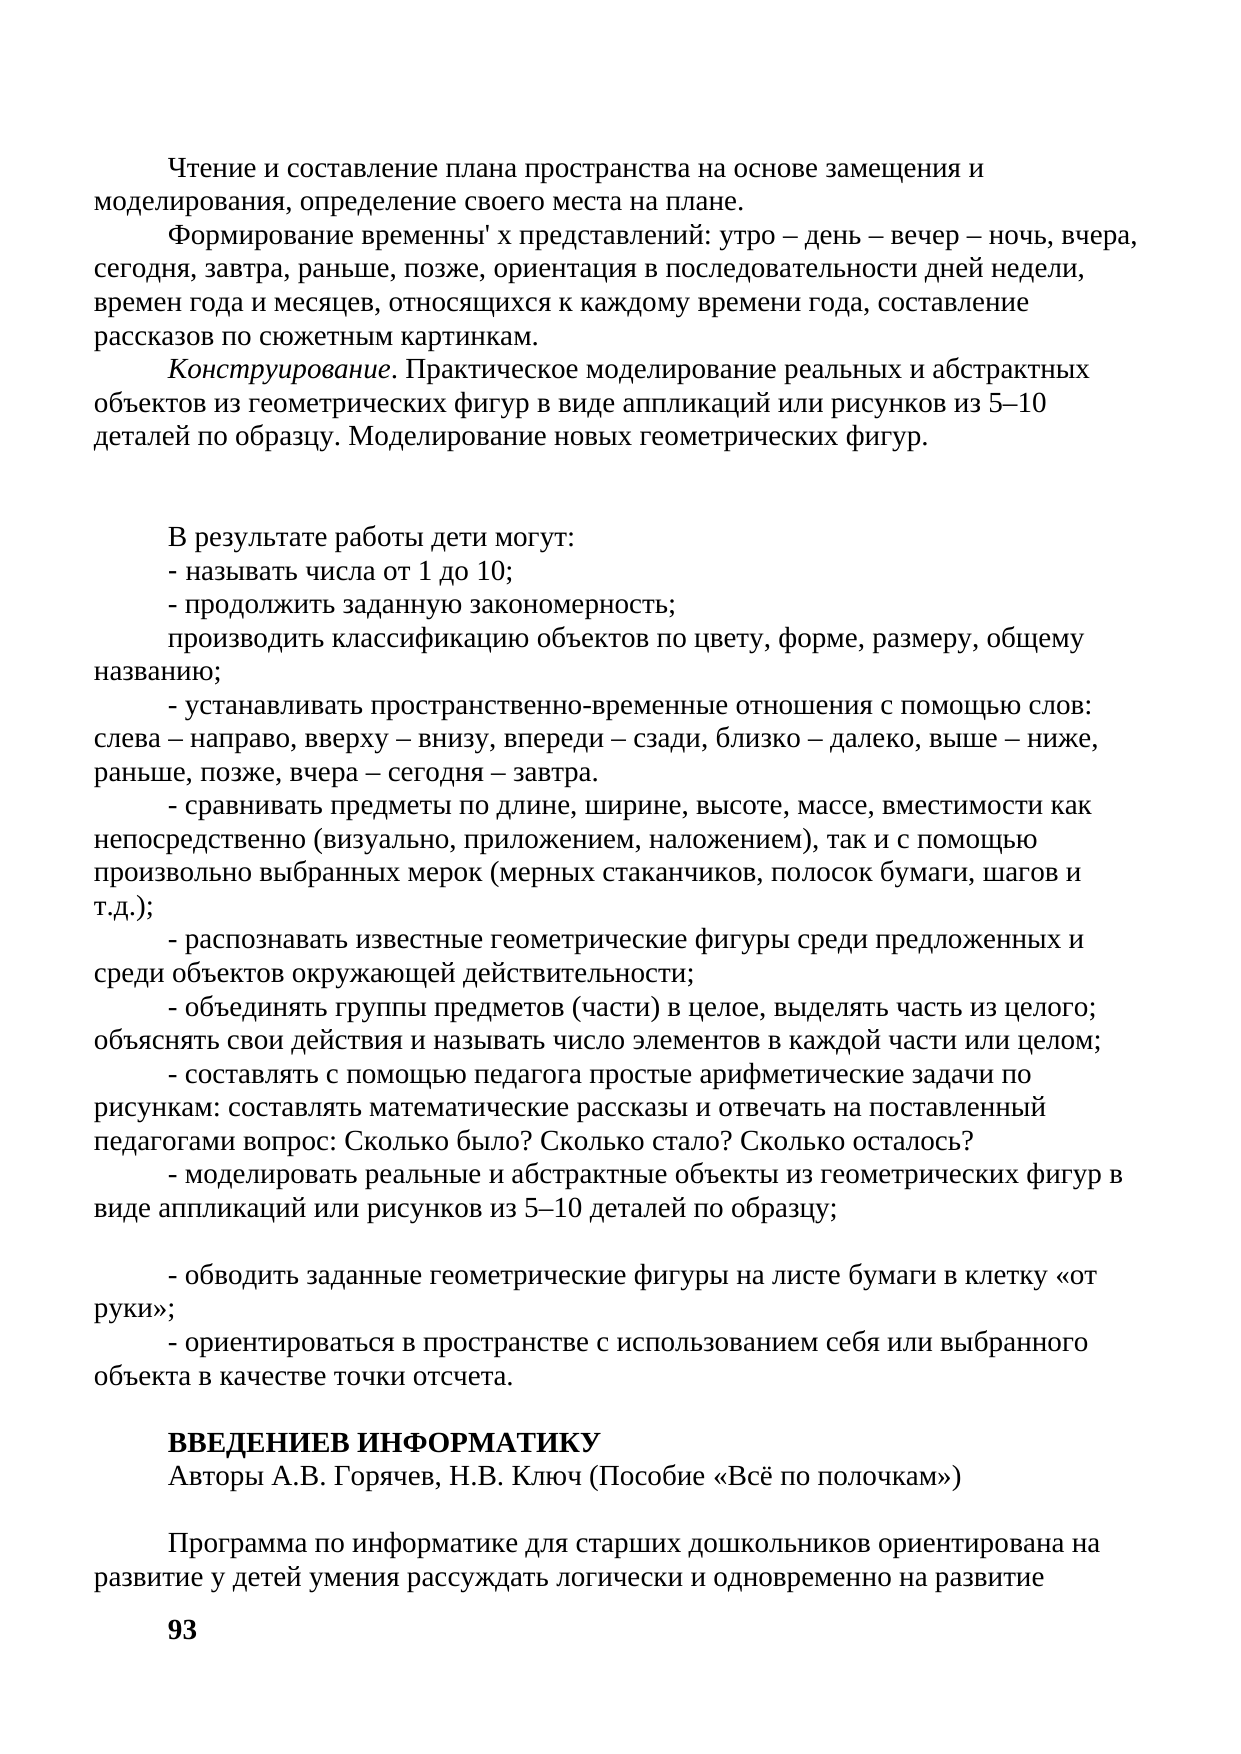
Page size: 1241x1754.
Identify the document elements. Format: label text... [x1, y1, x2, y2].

text - называть числа от 1 до 10; [94, 552, 1143, 586]
text Авторы А.В. Горячев, Н.В. Ключ (Пособие «Всё по полочкам») [94, 1458, 1143, 1492]
text ВВЕДЕНИЕВ ИНФОРМАТИКУ [94, 1425, 1143, 1458]
text В результате работы дети могут: [94, 519, 1143, 552]
text - продолжить заданную закономерность; [94, 586, 1143, 620]
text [94, 1525, 1143, 1592]
text Конструирование. Практическое моделирование реальных и абстрактных объектов из геометрических фигур в виде аппликаций или рисунков из 5–10 деталей по образцу. Моделирование новых геометрических фигур. [94, 351, 1143, 452]
text производить классификацию объектов по цвету, форме, размеру, общему названию; [94, 620, 1143, 687]
text - сравнивать предметы по длине, ширине, высоте, массе, вместимости как непосредственно (визуально, приложением, наложением), так и с помощью произвольно выбранных мерок (мерных стаканчиков, полосок бумаги, шагов и т.д.); [94, 787, 1143, 922]
text - составлять с помощью педагога простые арифметические задачи по рисункам: составлять математические рассказы и отвечать на поставленный педагогами вопрос: Сколько было? Сколько стало? Сколько осталось? [94, 1056, 1143, 1156]
text - распознавать известные геометрические фигуры среди предложенных и среди объектов окружающей действительности; [94, 922, 1143, 989]
text - моделировать реальные и абстрактные объекты из геометрических фигур в виде аппликаций или рисунков из 5–10 деталей по образцу; [94, 1156, 1143, 1223]
text - объединять группы предметов (части) в целое, выделять часть из целого; объяснять свои действия и называть число элементов в каждой части или целом; [94, 989, 1143, 1056]
text Чтение и составление плана пространства на основе замещения и моделирования, определение своего места на плане. [94, 150, 1143, 217]
text - обводить заданные геометрические фигуры на листе бумаги в клетку «от руки»; [94, 1257, 1143, 1324]
text Формирование временны' х представлений: утро – день – вечер – ночь, вчера, сегодня, завтра, раньше, позже, ориентация в последовательности дней недели, времен года и месяцев, относящихся к каждому времени года, составление рассказов по сюжетным картинкам. [94, 217, 1143, 351]
text - устанавливать пространственно-временные отношения с помощью слов: слева – направо, вверху – внизу, впереди – сзади, близко – далеко, выше – ниже, раньше, позже, вчера – сегодня – завтра. [94, 687, 1143, 787]
text - ориентироваться в пространстве с использованием себя или выбранного объекта в качестве точки отсчета. [94, 1324, 1143, 1391]
